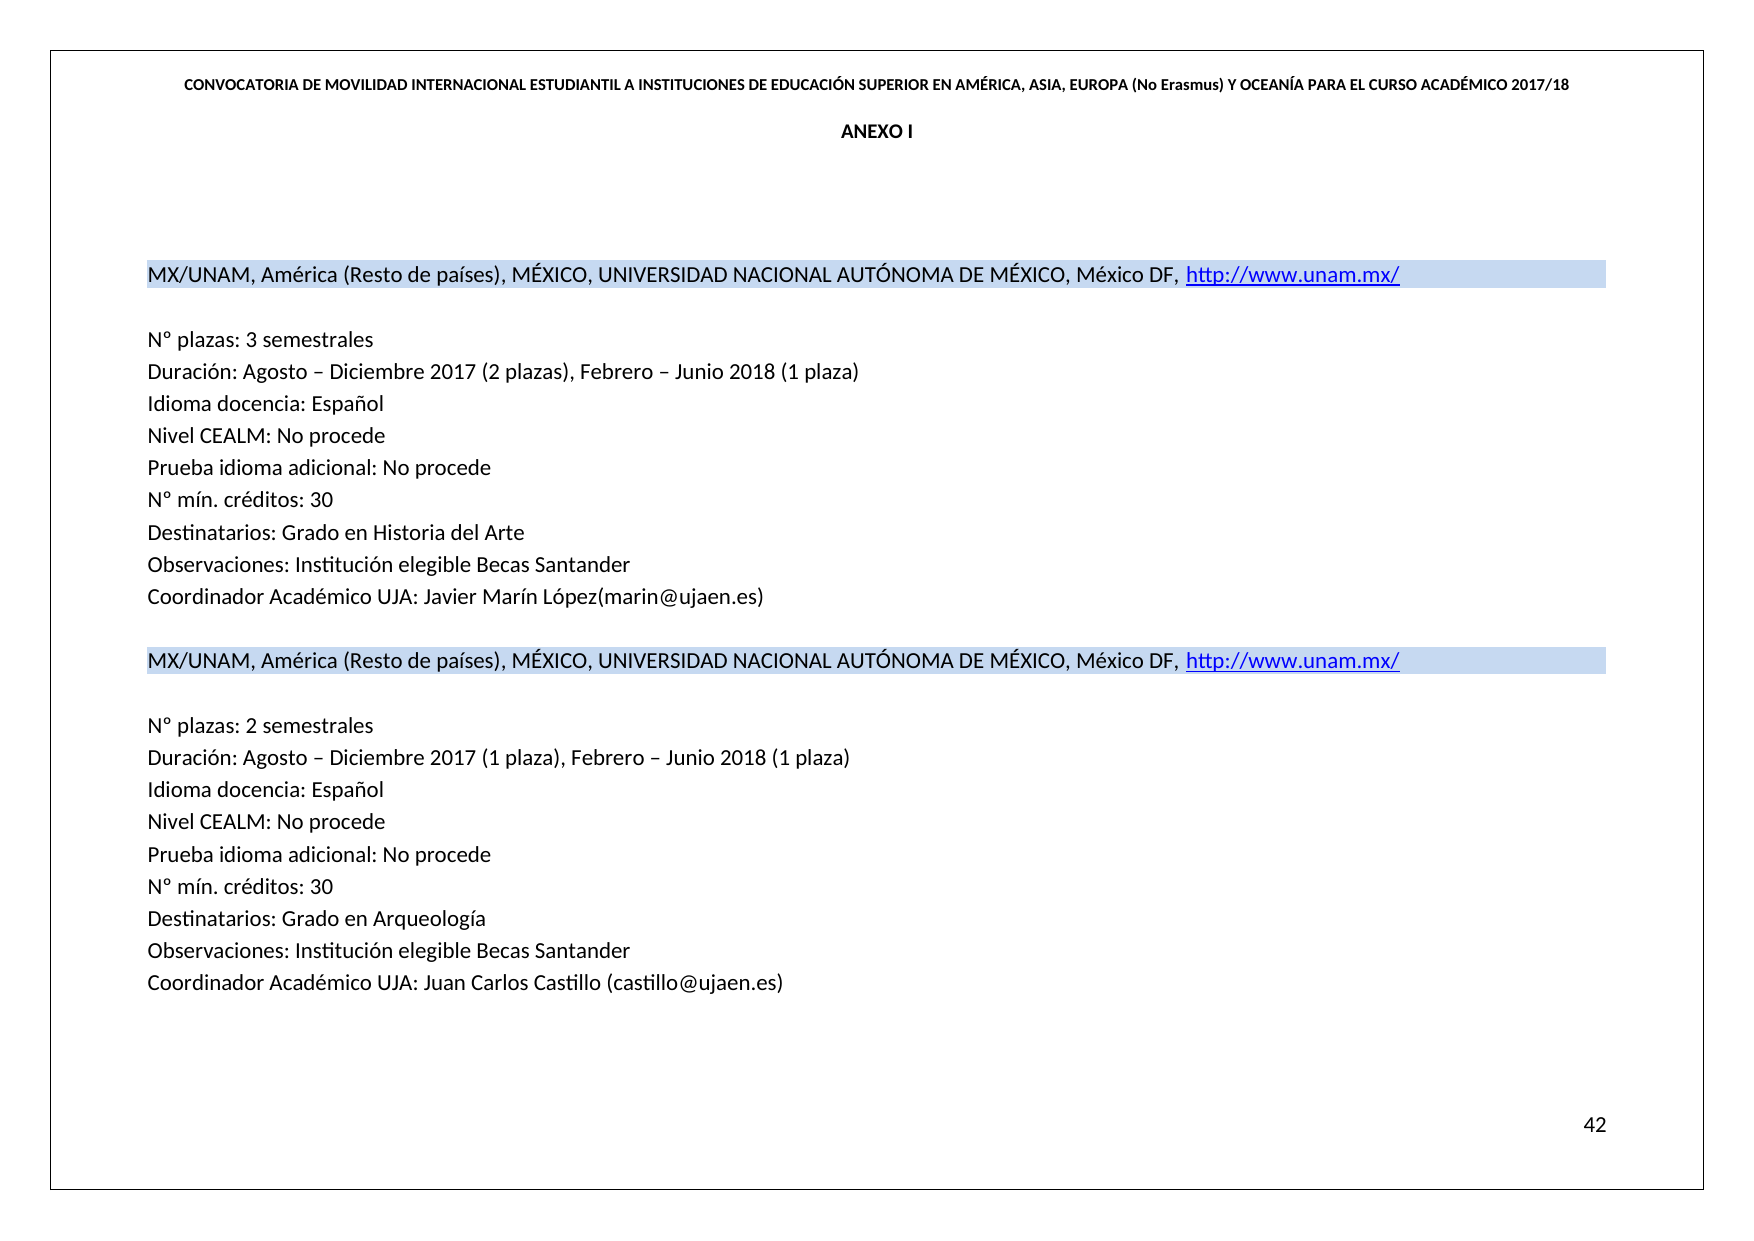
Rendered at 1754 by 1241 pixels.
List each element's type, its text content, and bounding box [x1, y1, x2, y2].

text Idioma docencia: Español [147, 775, 1606, 803]
text Coordinador Académico UJA: Javier Marín López(marin@ujaen.es) [147, 582, 1606, 610]
text Nº mín. créditos: 30 [147, 486, 1606, 514]
text MX/UNAM, América (Resto de países), MÉXICO, UNIVERSIDAD NACIONAL AUTÓNOMA DE MÉXICO, México DF, http://www.unam.mx/ [147, 647, 1606, 674]
text Nº plazas: 3 semestrales [147, 325, 1606, 353]
text Destinatarios: Grado en Arqueología [147, 904, 1606, 932]
text Nº plazas: 2 semestrales [147, 711, 1606, 739]
text Coordinador Académico UJA: Juan Carlos Castillo (castillo@ujaen.es) [147, 968, 1606, 996]
text Nº mín. créditos: 30 [147, 872, 1606, 900]
text Destinatarios: Grado en Historia del Arte [147, 518, 1606, 546]
text Nivel CEALM: No procede [147, 807, 1606, 836]
text Duración: Agosto – Diciembre 2017 (1 plaza), Febrero – Junio 2018 (1 plaza) [147, 743, 1606, 771]
text Prueba idioma adicional: No procede [147, 453, 1606, 481]
text Duración: Agosto – Diciembre 2017 (2 plazas), Febrero – Junio 2018 (1 plaza) [147, 357, 1606, 385]
text Idioma docencia: Español [147, 389, 1606, 417]
text Observaciones: Institución elegible Becas Santander [147, 550, 1606, 578]
text MX/UNAM, América (Resto de países), MÉXICO, UNIVERSIDAD NACIONAL AUTÓNOMA DE MÉXICO, México DF, http://www.unam.mx/ [147, 260, 1606, 288]
text Nivel CEALM: No procede [147, 421, 1606, 449]
text Observaciones: Institución elegible Becas Santander [147, 936, 1606, 964]
text Prueba idioma adicional: No procede [147, 840, 1606, 868]
